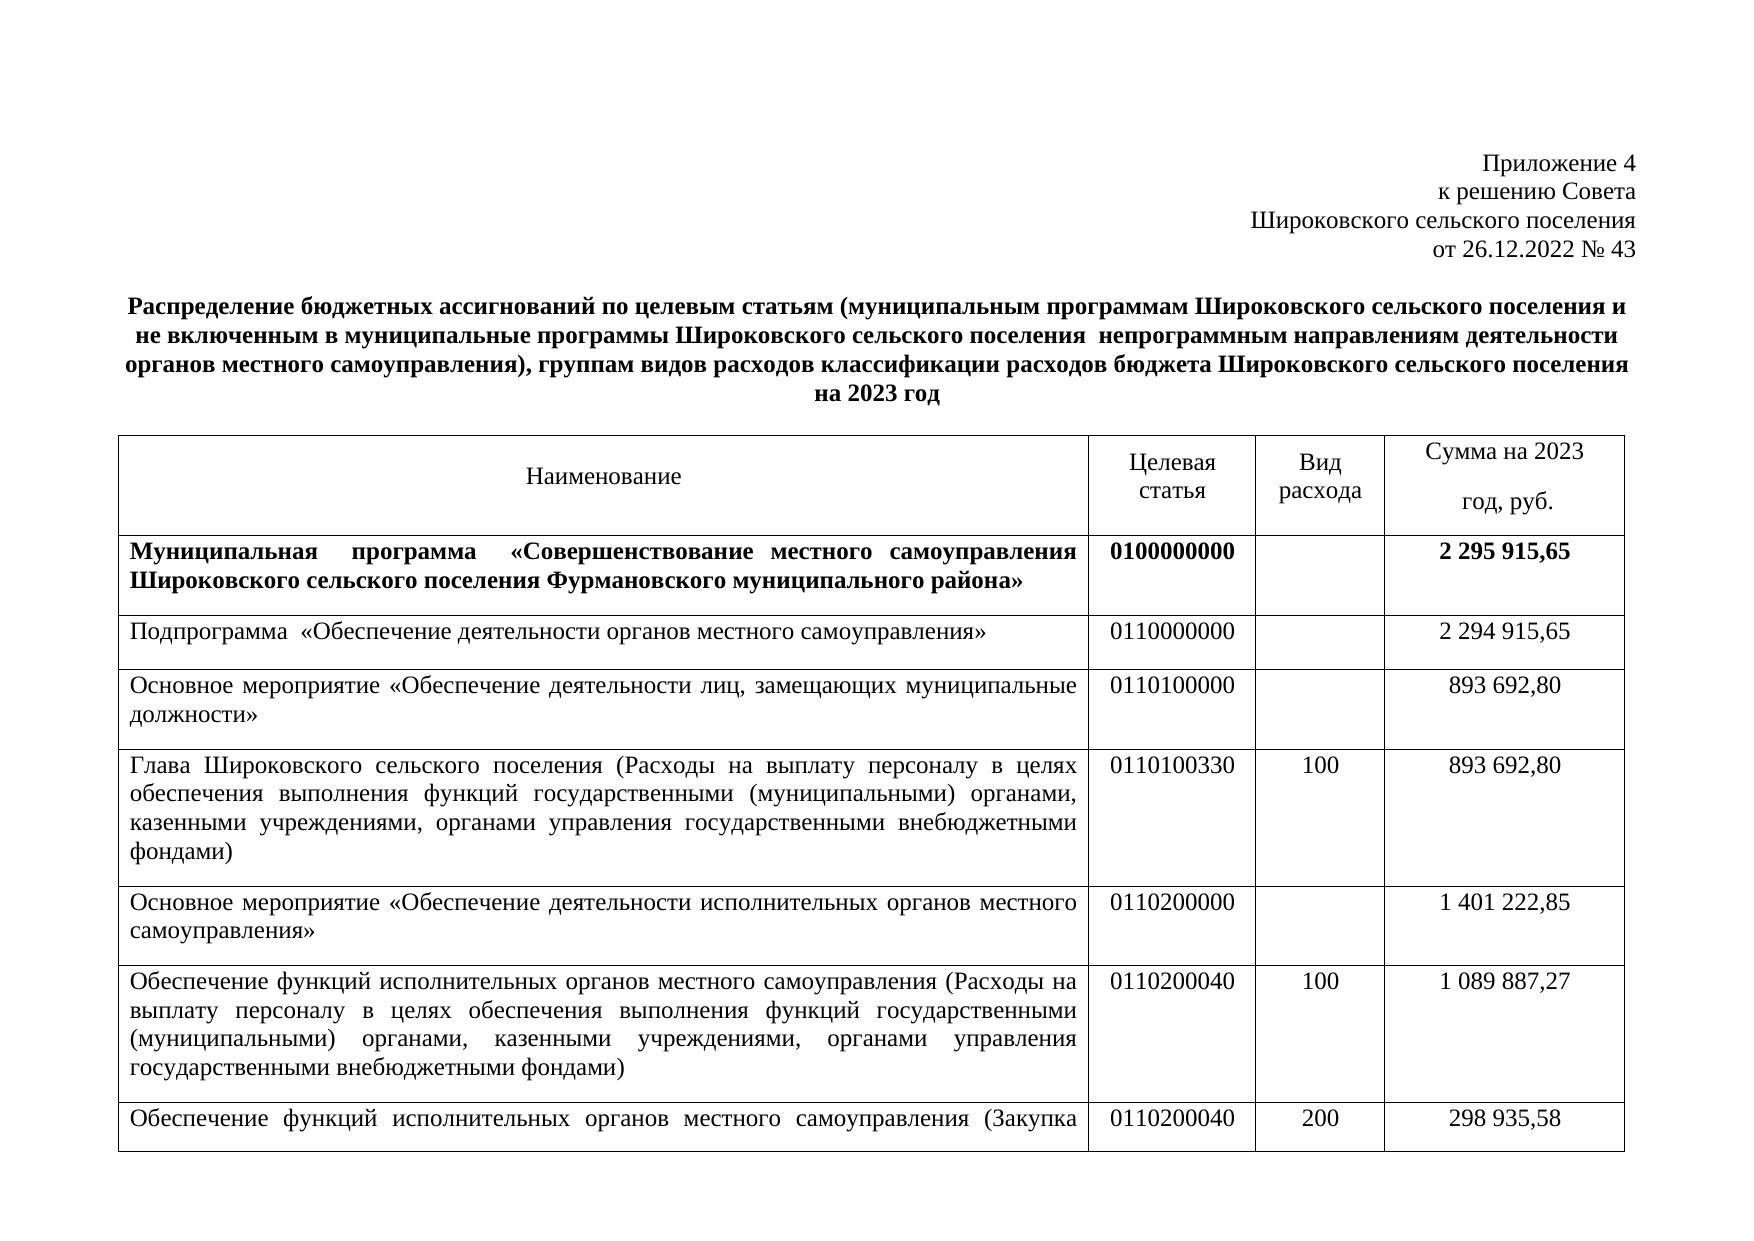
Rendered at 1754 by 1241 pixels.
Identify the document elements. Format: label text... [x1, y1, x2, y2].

table_cell 893 692,80 [1385, 670, 1624, 749]
table_cell [1256, 616, 1384, 669]
table_cell 200 [1256, 1103, 1384, 1151]
table_cell Обеспечение функций исполнительных органов местного самоуправления (Расходы на выплату персоналу в целях обеспечения выполнения функций государственными (муниципальными) органами, казенными учреждениями, органами управления государственными внебюджетными фондами) [119, 966, 1088, 1102]
text от 26.12.2022 № 43 [118, 234, 1636, 263]
table_cell 2 295 915,65 [1385, 536, 1624, 615]
table_cell Основное мероприятие «Обеспечение деятельности лиц, замещающих муниципальные должности» [119, 670, 1088, 749]
text Приложение 4 [118, 148, 1636, 176]
table_header Целевая статья [1089, 436, 1255, 535]
table_cell 0110200000 [1089, 887, 1255, 965]
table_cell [119, 1103, 1088, 1151]
text к решению Совета [118, 176, 1636, 205]
table_cell 0110000000 [1089, 616, 1255, 669]
table_cell 893 692,80 [1385, 750, 1624, 886]
table_cell Муниципальная программа «Совершенствование местного самоуправления Широковского сельского поселения Фурмановского муниципального района» [119, 536, 1088, 615]
table_cell 100 [1256, 750, 1384, 886]
table_cell [1256, 887, 1384, 965]
table_cell 1 089 887,27 [1385, 966, 1624, 1102]
table_cell 0110200040 [1089, 1103, 1255, 1151]
table_cell [1256, 670, 1384, 749]
table_cell 298 935,58 [1385, 1103, 1624, 1151]
table_cell 100 [1256, 966, 1384, 1102]
table_cell Основное мероприятие «Обеспечение деятельности исполнительных органов местного самоуправления» [119, 887, 1088, 965]
text Распределение бюджетных ассигнований по целевым статьям (муниципальным программам Широковского сельского поселения и не включенным в муниципальные программы Широковского сельского поселения непрограммным направлениям деятельности органов местного самоуправления), группам видов расходов классификации расходов бюджета Широковского сельского поселения на 2023 год [118, 291, 1636, 406]
table_cell 0110100000 [1089, 670, 1255, 749]
table_cell 0100000000 [1089, 536, 1255, 615]
table_cell 0110200040 [1089, 966, 1255, 1102]
table_cell 0110100330 [1089, 750, 1255, 886]
text Широковского сельского поселения [118, 205, 1636, 234]
table_cell 1 401 222,85 [1385, 887, 1624, 965]
table_header Наименование [119, 436, 1088, 535]
table_cell [1256, 536, 1384, 615]
table_cell Глава Широковского сельского поселения (Расходы на выплату персоналу в целях обеспечения выполнения функций государственными (муниципальными) органами, казенными учреждениями, органами управления государственными внебюджетными фондами) [119, 750, 1088, 886]
table_cell Подпрограмма «Обеспечение деятельности органов местного самоуправления» [119, 616, 1088, 669]
table_header Сумма на 2023 год, руб. [1385, 436, 1624, 535]
table_header Вид расхода [1256, 436, 1384, 535]
table_cell 2 294 915,65 [1385, 616, 1624, 669]
